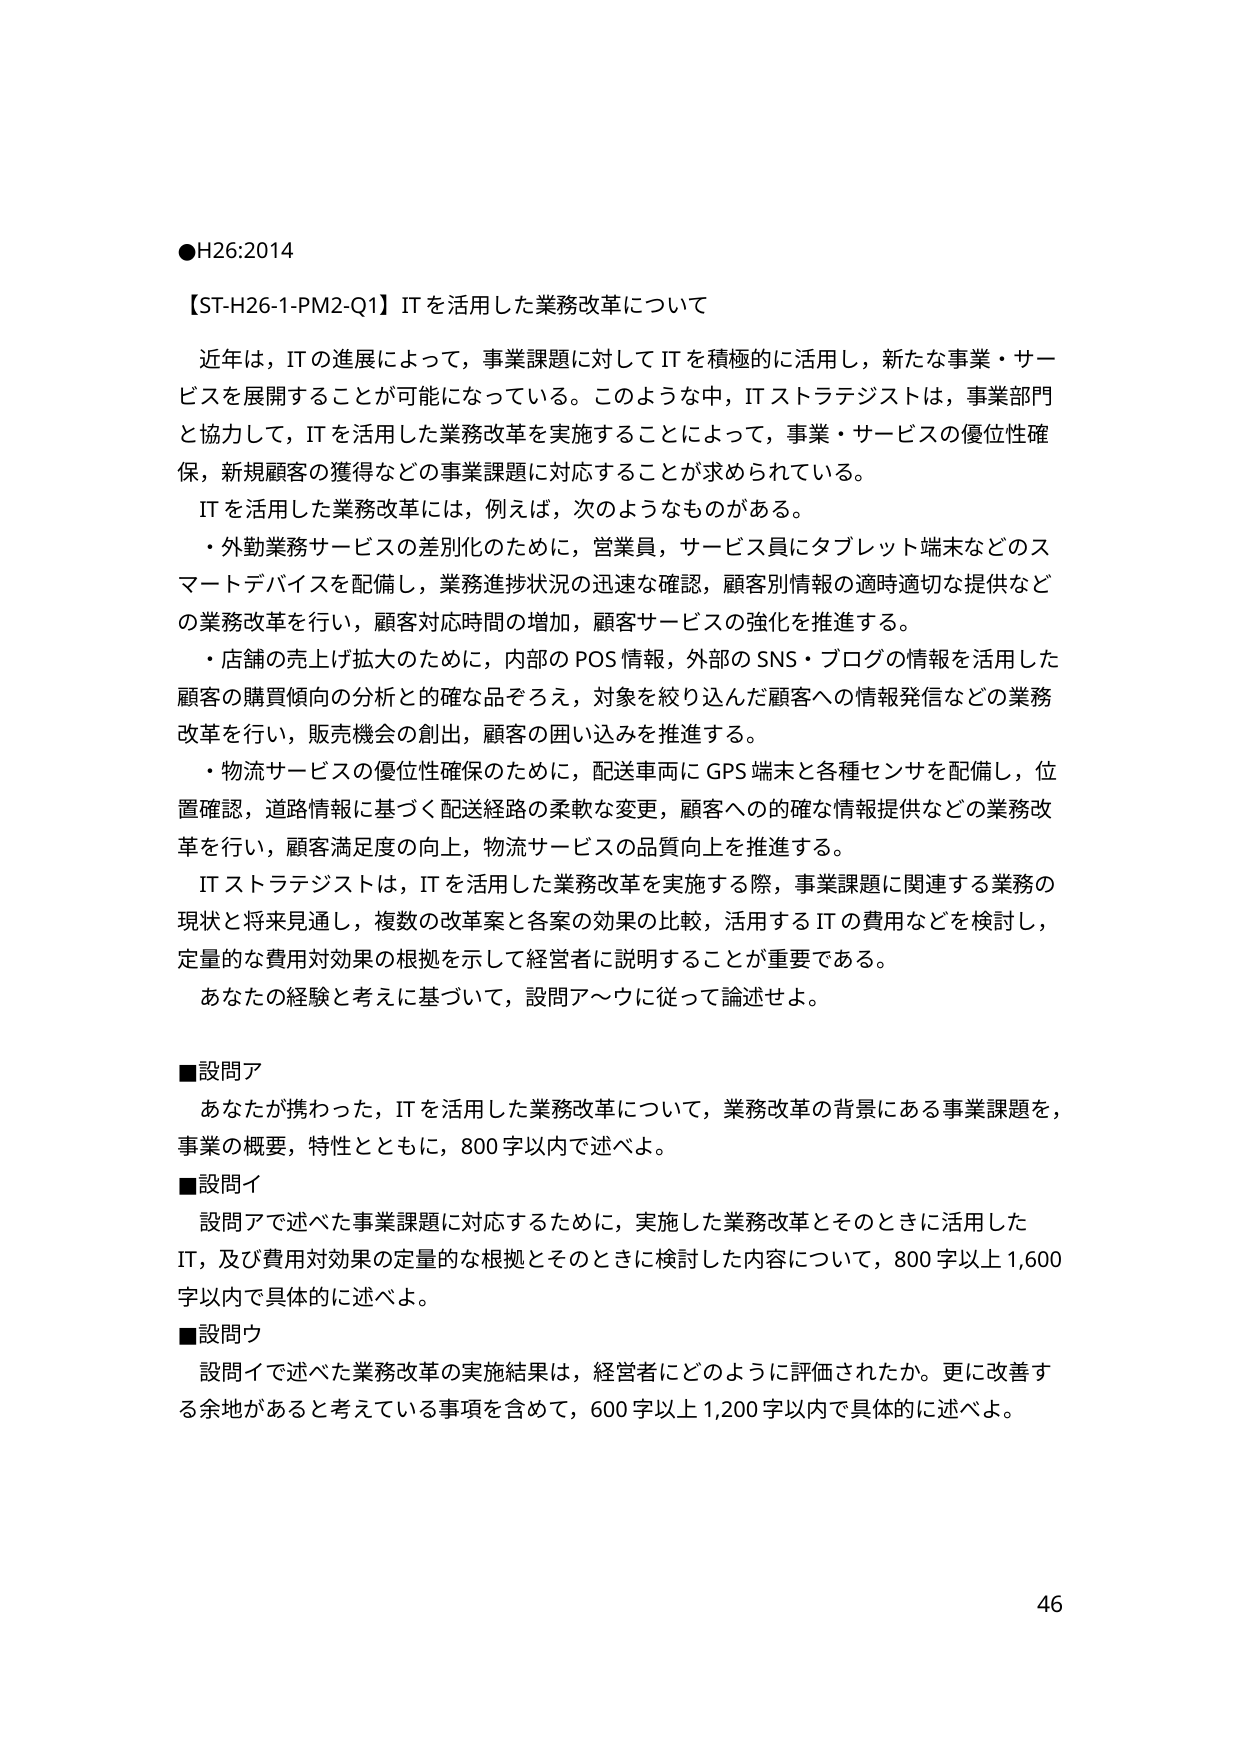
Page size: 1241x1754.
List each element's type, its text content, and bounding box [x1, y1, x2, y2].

text ITストラテジストは，ITを活用した業務改革を実施する際，事業課題に関連する業務の現状と将来見通し，複数の改革案と各案の効果の比較，活用するITの費用などを検討し，定量的な費用対効果の根拠を示して経営者に説明することが重要である。 [177, 864, 1063, 977]
text ・外勤業務サービスの差別化のために，営業員，サービス員にタブレット端末などのスマートデバイスを配備し，業務進捗状況の迅速な確認，顧客別情報の適時適切な提供などの業務改革を行い，顧客対応時間の増加，顧客サービスの強化を推進する。 [177, 527, 1063, 639]
text 近年は，ITの進展によって，事業課題に対してITを積極的に活用し，新たな事業・サービスを展開することが可能になっている。このような中，ITストラテジストは，事業部門と協力して，ITを活用した業務改革を実施することによって，事業・サービスの優位性確保，新規顧客の獲得などの事業課題に対応することが求められている。 [177, 339, 1063, 489]
text ■設問ア [177, 1052, 1063, 1089]
text 設問イで述べた業務改革の実施結果は，経営者にどのように評価されたか。更に改善する余地があると考えている事項を含めて，600字以上1,200字以内で具体的に述べよ。 [177, 1352, 1063, 1427]
text ■設問イ [177, 1164, 1063, 1202]
subtitle 【ST-H26-1-PM2-Q1】ITを活用した業務改革について [177, 285, 1063, 322]
text あなたの経験と考えに基づいて，設問ア～ウに従って論述せよ。 [177, 977, 1063, 1014]
text 設問アで述べた事業課題に対応するために，実施した業務改革とそのときに活用したIT，及び費用対効果の定量的な根拠とそのときに検討した内容について，800字以上1,600字以内で具体的に述べよ。 [177, 1202, 1063, 1314]
text あなたが携わった，ITを活用した業務改革について，業務改革の背景にある事業課題を，事業の概要，特性とともに，800字以内で述べよ。 [177, 1089, 1063, 1164]
text ■設問ウ [177, 1314, 1063, 1352]
text ITを活用した業務改革には，例えば，次のようなものがある。 [177, 489, 1063, 527]
text ・物流サービスの優位性確保のために，配送車両にGPS端末と各種センサを配備し，位置確認，道路情報に基づく配送経路の柔軟な変更，顧客への的確な情報提供などの業務改革を行い，顧客満足度の向上，物流サービスの品質向上を推進する。 [177, 752, 1063, 864]
subtitle ●H26:2014 [177, 231, 1063, 268]
text ・店舗の売上げ拡大のために，内部のPOS情報，外部のSNS・ブログの情報を活用した顧客の購買傾向の分析と的確な品ぞろえ，対象を絞り込んだ顧客への情報発信などの業務改革を行い，販売機会の創出，顧客の囲い込みを推進する。 [177, 639, 1063, 752]
